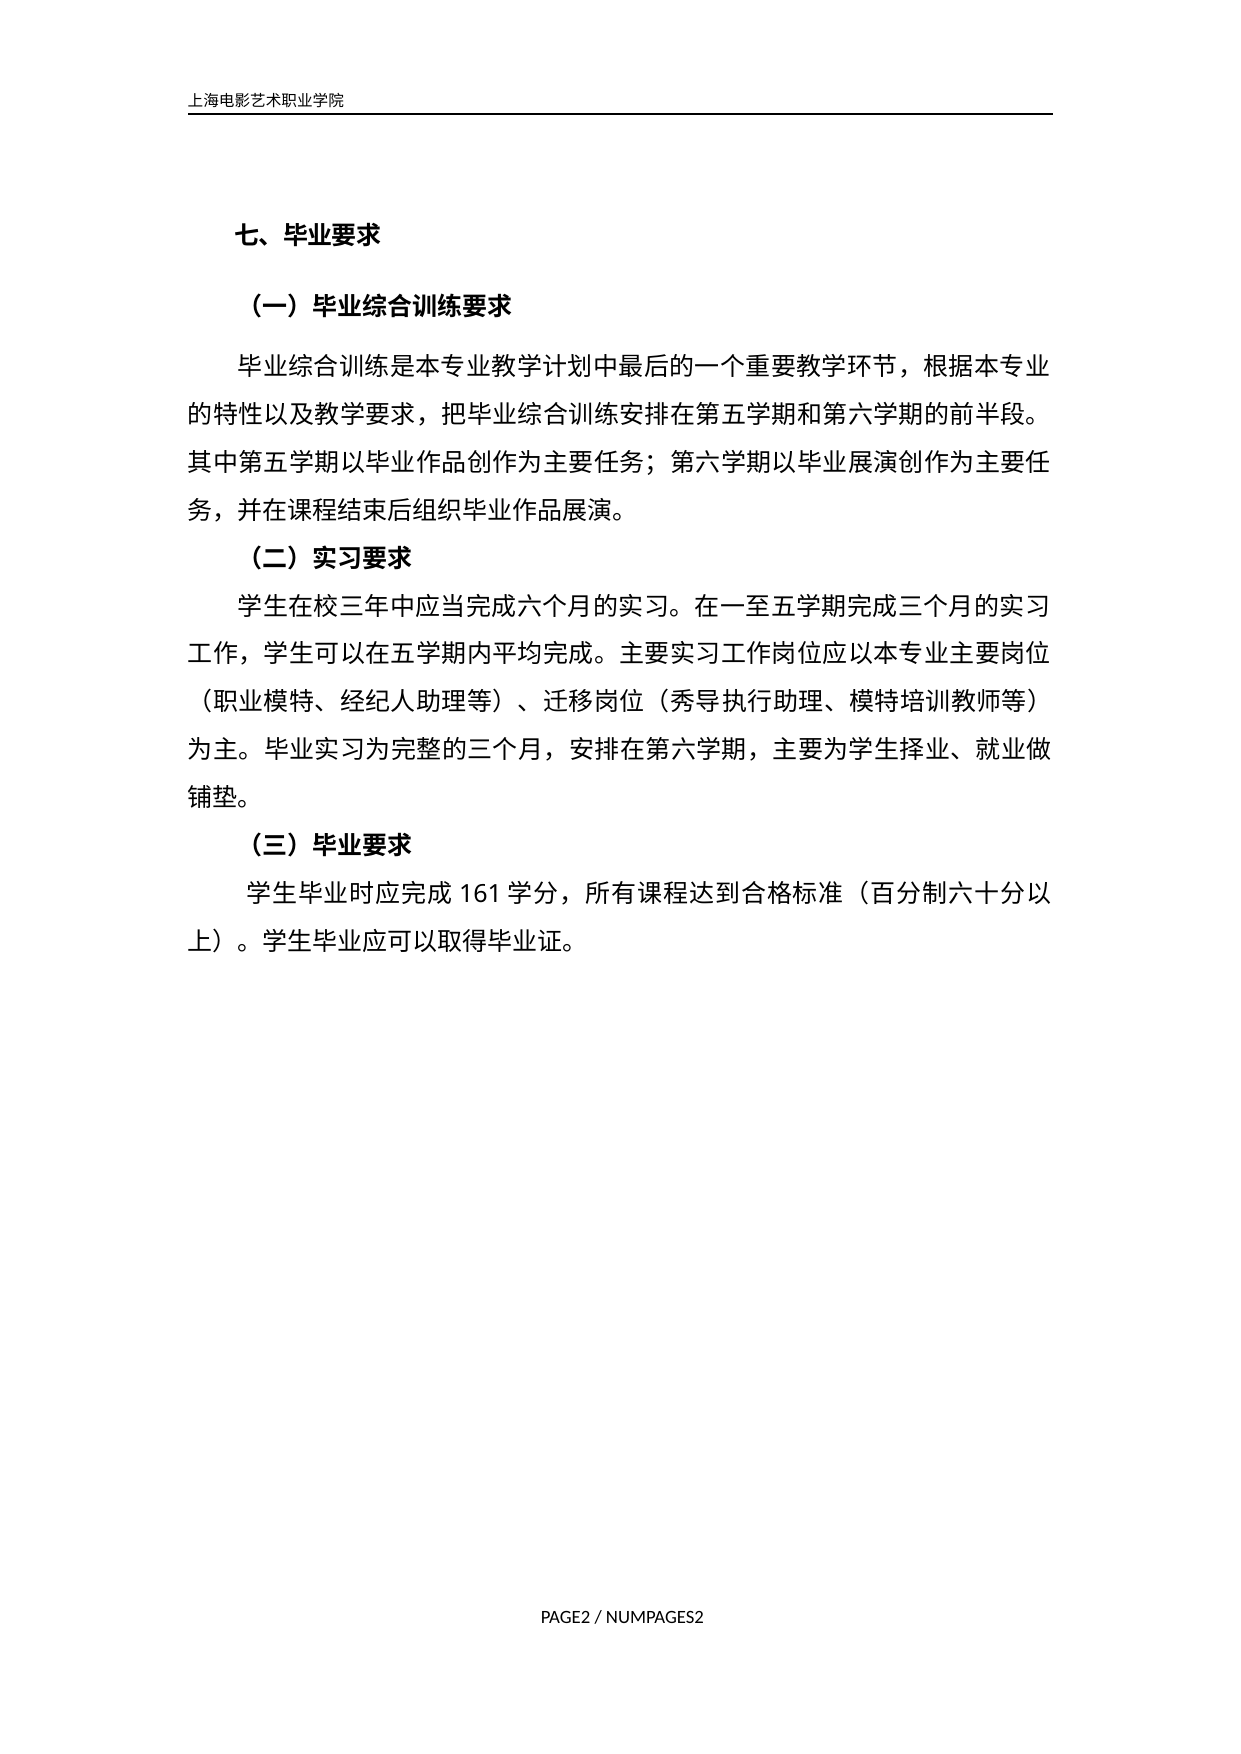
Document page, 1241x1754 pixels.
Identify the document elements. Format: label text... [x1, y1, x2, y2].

list 学生毕业时应完成161学分，所有课程达到合格标准（百分制六十分以上）。学生毕业应可以取得毕业证。 [187, 864, 1053, 960]
subtitle 毕业综合训练是本专业教学计划中最后的一个重要教学环节，根据本专业的特性以及教学要求，把毕业综合训练安排在第五学期和第六学期的前半段。其中第五学期以毕业作品创作为主要任务；第六学期以毕业展演创作为主要任务，并在课程结束后组织毕业作品展演。 [187, 337, 1053, 529]
subtitle 学生在校三年中应当完成六个月的实习。在一至五学期完成三个月的实习工作，学生可以在五学期内平均完成。主要实习工作岗位应以本专业主要岗位（职业模特、经纪人助理等）、迁移岗位（秀导执行助理、模特培训教师等）为主。毕业实习为完整的三个月，安排在第六学期，主要为学生择业、就业做铺垫。 [187, 577, 1053, 816]
list 毕业要求 [187, 816, 1053, 864]
subtitle 七、毕业要求 [187, 201, 1053, 266]
subtitle 实习要求 [187, 529, 1053, 577]
text （一）毕业综合训练要求 [187, 272, 1053, 337]
